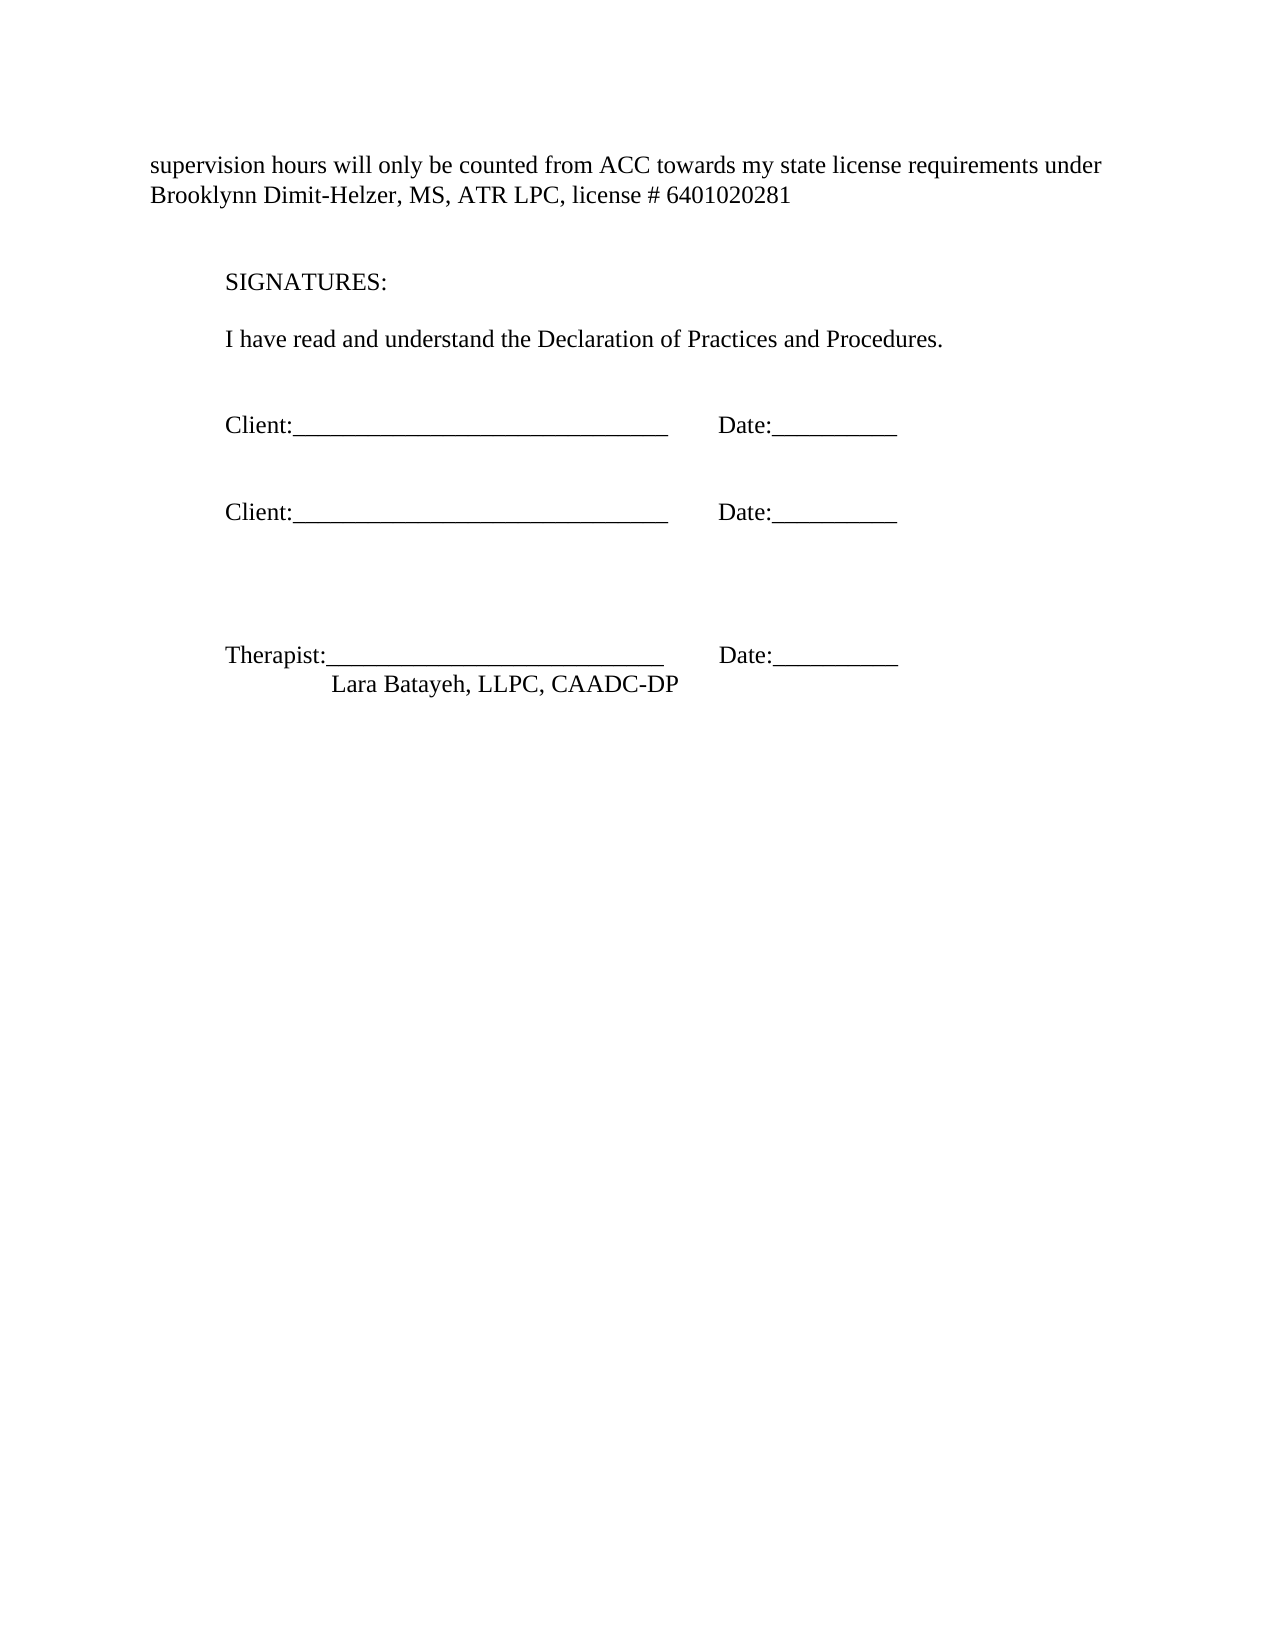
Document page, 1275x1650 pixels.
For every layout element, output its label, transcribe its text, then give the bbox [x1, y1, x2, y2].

text SIGNATURES: [225, 267, 1125, 296]
text Client:______________________________ Date:__________ [225, 497, 1125, 526]
text Lara Batayeh, LLPC, CAADC-DP [225, 669, 1125, 698]
text I have read and understand the Declaration of Practices and Procedures. [225, 324, 1125, 353]
text Therapist:___________________________ Date:__________ [225, 641, 1125, 669]
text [150, 150, 1125, 209]
text Client:______________________________ Date:__________ [225, 411, 1125, 439]
